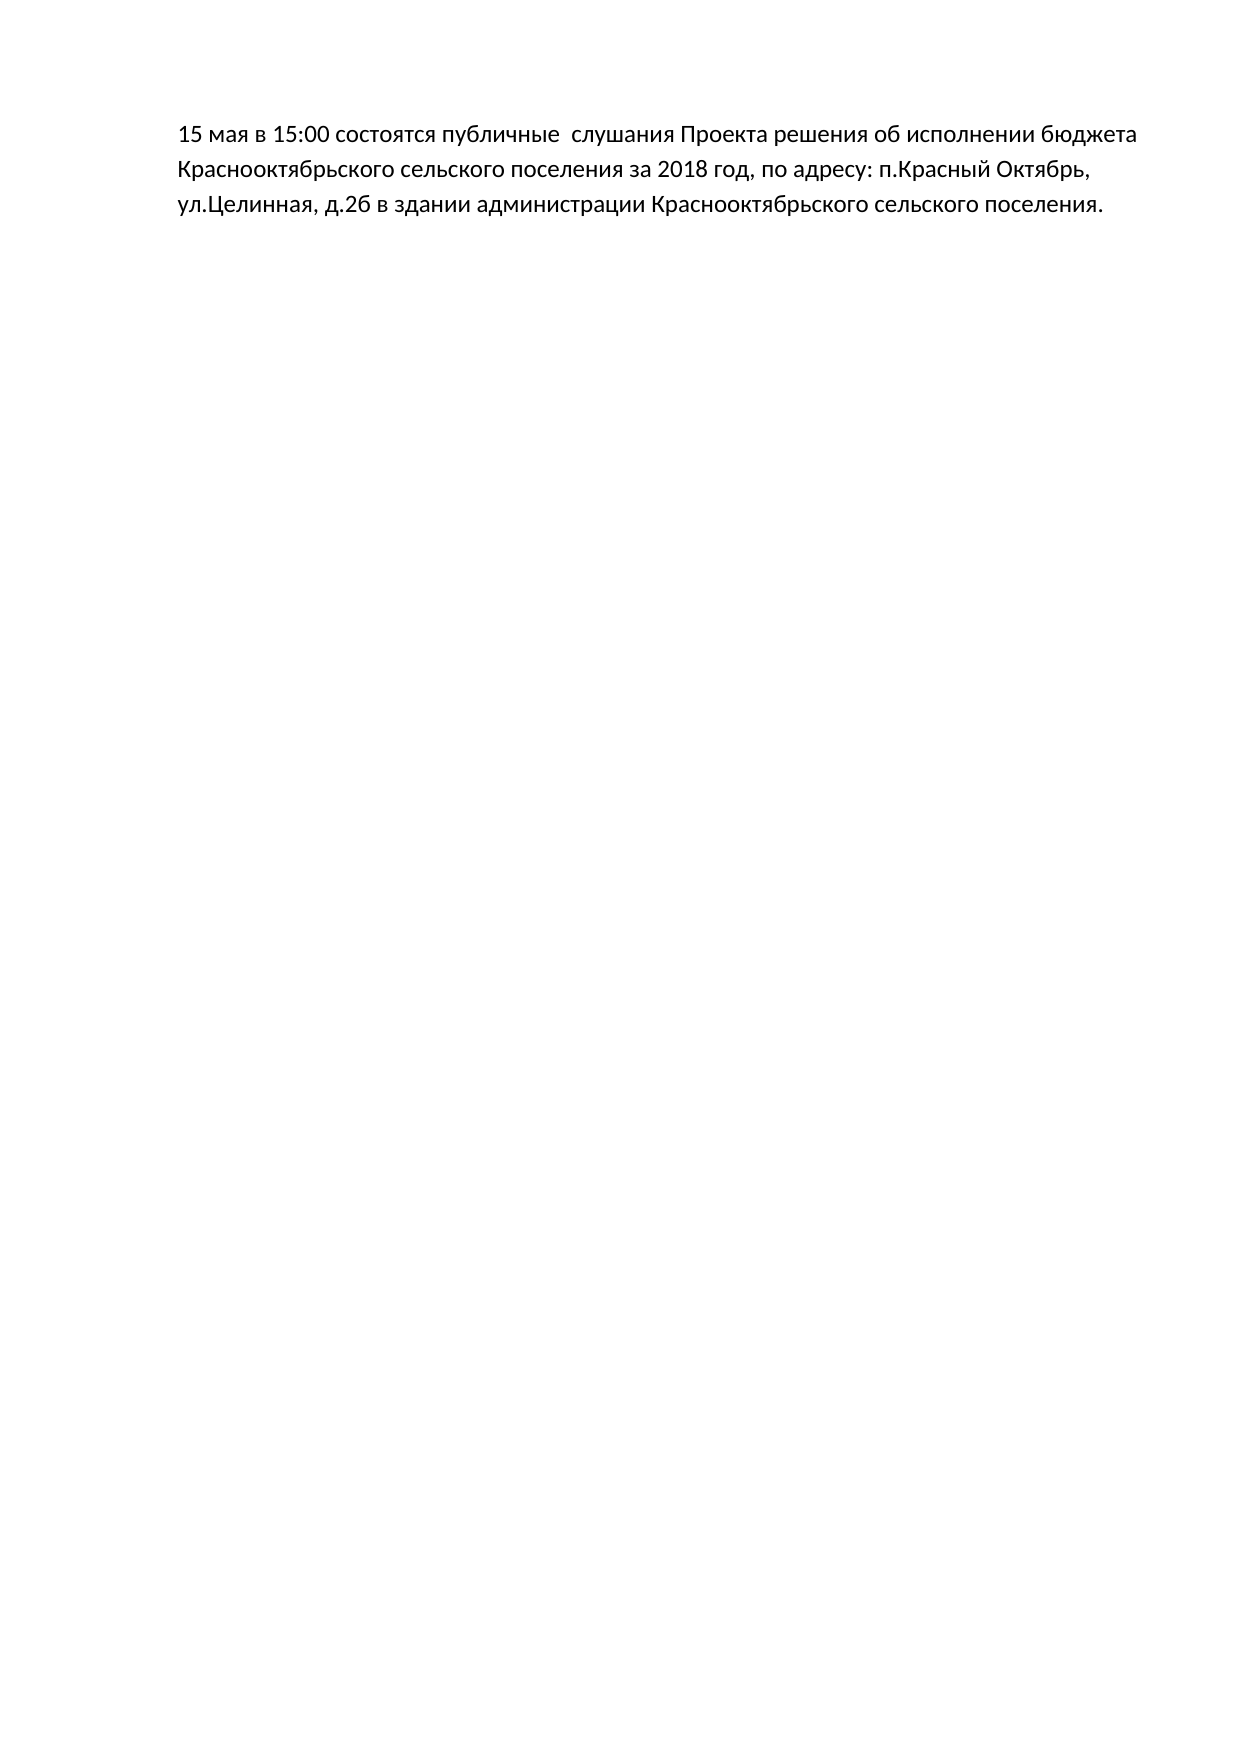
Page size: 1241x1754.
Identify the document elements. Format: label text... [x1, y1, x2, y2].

text 15 мая в 15:00 состоятся публичные слушания Проекта решения об исполнении бюджета Краснооктябрьского сельского поселения за 2018 год, по адресу: п.Красный Октябрь, ул.Целинная, д.2б в здании администрации Краснооктябрьского сельского поселения. [177, 118, 1152, 219]
